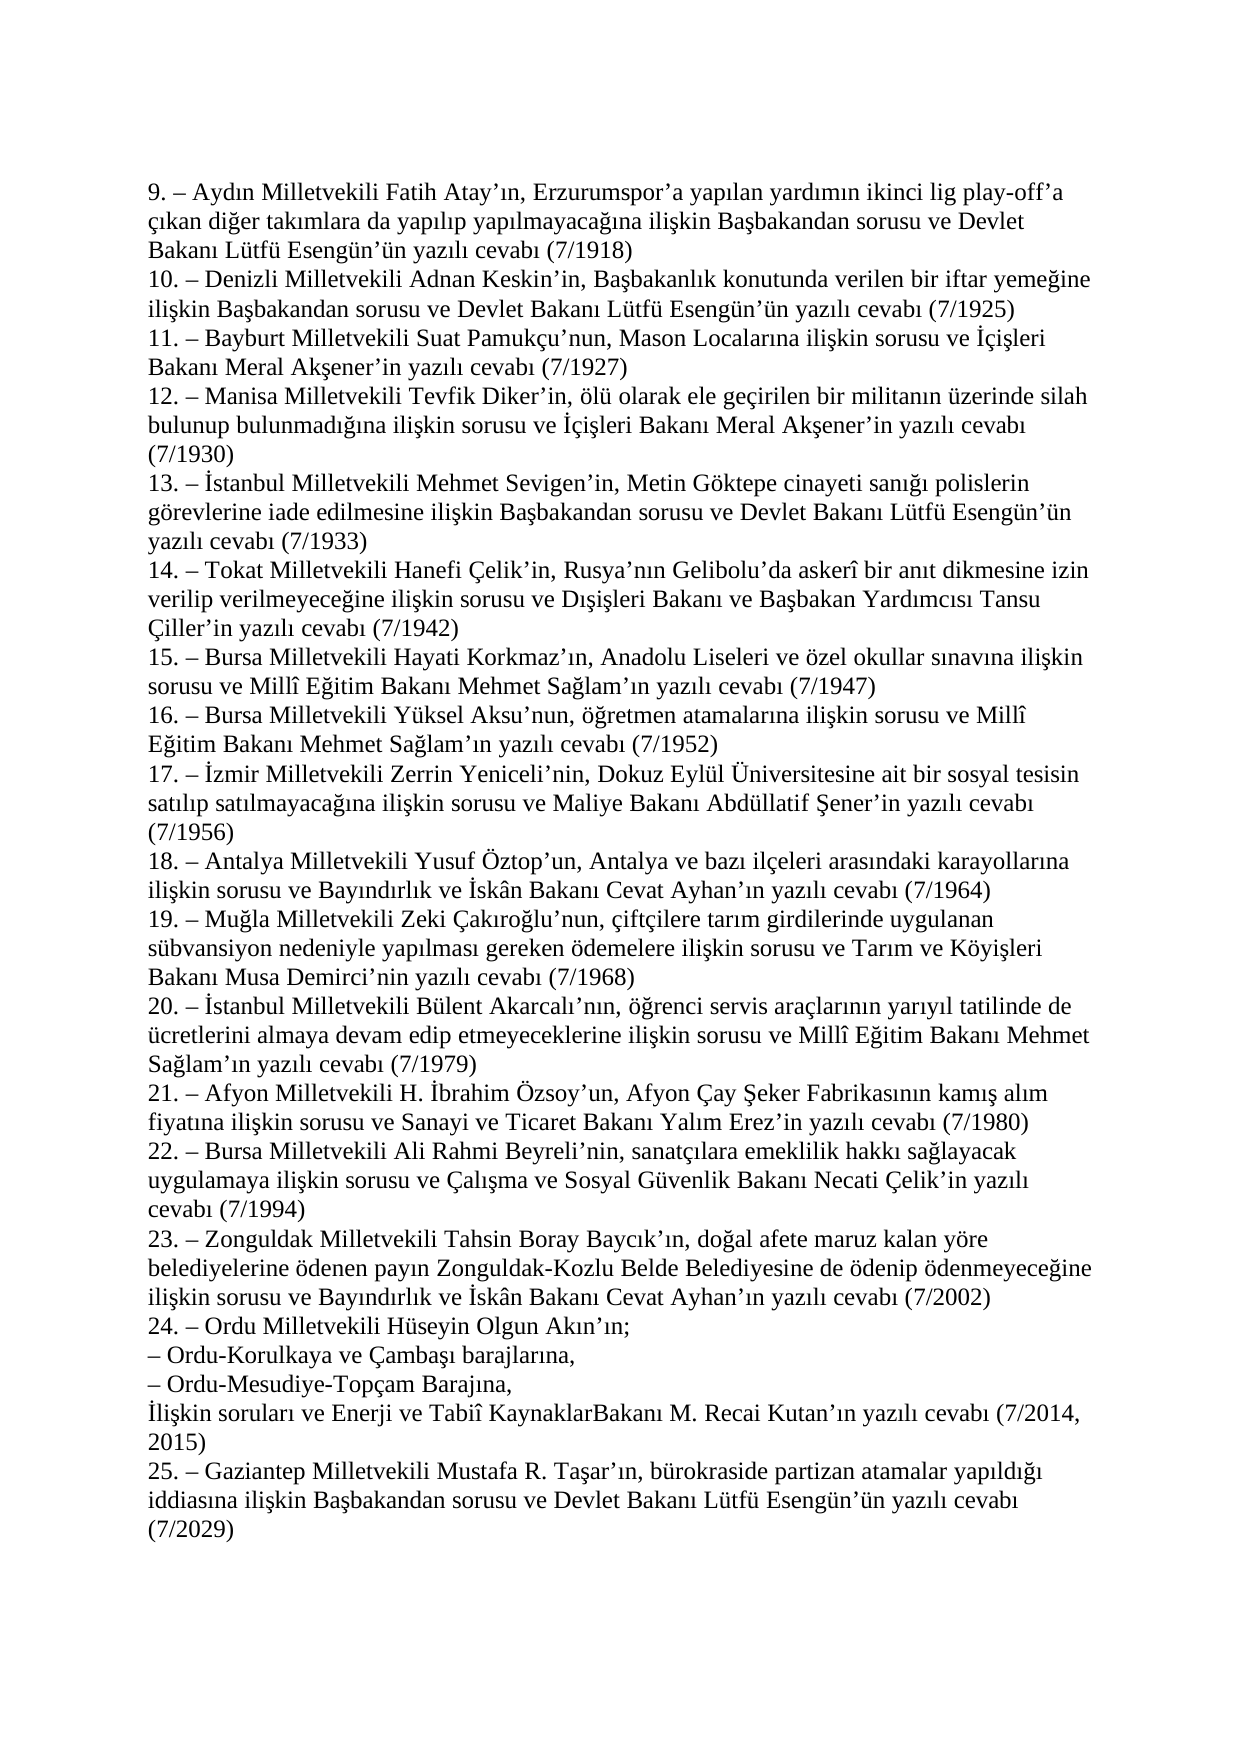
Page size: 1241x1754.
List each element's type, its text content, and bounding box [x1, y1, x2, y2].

text 15. – Bursa Milletvekili Hayati Korkmaz’ın, Anadolu Liseleri ve özel okullar sınavına ilişkin sorusu ve Millî Eğitim Bakanı Mehmet Sağlam’ın yazılı cevabı (7/1947) [148, 642, 1093, 700]
text 11. – Bayburt Milletvekili Suat Pamukçu’nun, Mason Localarına ilişkin sorusu ve İçişleri Bakanı Meral Akşener’in yazılı cevabı (7/1927) [148, 322, 1093, 381]
text – Ordu-Mesudiye-Topçam Barajına, [148, 1369, 1093, 1398]
text İlişkin soruları ve Enerji ve Tabiî KaynaklarBakanı M. Recai Kutan’ın yazılı cevabı (7/2014, 2015) [148, 1398, 1093, 1456]
text – Ordu-Korulkaya ve Çambaşı barajlarına, [148, 1340, 1093, 1369]
text 16. – Bursa Milletvekili Yüksel Aksu’nun, öğretmen atamalarına ilişkin sorusu ve Millî Eğitim Bakanı Mehmet Sağlam’ın yazılı cevabı (7/1952) [148, 700, 1093, 758]
text 24. – Ordu Milletvekili Hüseyin Olgun Akın’ın; [148, 1311, 1093, 1340]
text 17. – İzmir Milletvekili Zerrin Yeniceli’nin, Dokuz Eylül Üniversitesine ait bir sosyal tesisin satılıp satılmayacağına ilişkin sorusu ve Maliye Bakanı Abdüllatif Şener’in yazılı cevabı (7/1956) [148, 758, 1093, 846]
text 18. – Antalya Milletvekili Yusuf Öztop’un, Antalya ve bazı ilçeleri arasındaki karayollarına ilişkin sorusu ve Bayındırlık ve İskân Bakanı Cevat Ayhan’ın yazılı cevabı (7/1964) [148, 846, 1093, 904]
text 12. – Manisa Milletvekili Tevfik Diker’in, ölü olarak ele geçirilen bir militanın üzerinde silah bulunup bulunmadığına ilişkin sorusu ve İçişleri Bakanı Meral Akşener’in yazılı cevabı (7/1930) [148, 381, 1093, 468]
text 22. – Bursa Milletvekili Ali Rahmi Beyreli’nin, sanatçılara emeklilik hakkı sağlayacak uygulamaya ilişkin sorusu ve Çalışma ve Sosyal Güvenlik Bakanı Necati Çelik’in yazılı cevabı (7/1994) [148, 1136, 1093, 1223]
text 14. – Tokat Milletvekili Hanefi Çelik’in, Rusya’nın Gelibolu’da askerî bir anıt dikmesine izin verilip verilmeyeceğine ilişkin sorusu ve Dışişleri Bakanı ve Başbakan Yardımcısı Tansu Çiller’in yazılı cevabı (7/1942) [148, 555, 1093, 642]
text 10. – Denizli Milletvekili Adnan Keskin’in, Başbakanlık konutunda verilen bir iftar yemeğine ilişkin Başbakandan sorusu ve Devlet Bakanı Lütfü Esengün’ün yazılı cevabı (7/1925) [148, 264, 1093, 322]
text 9. – Aydın Milletvekili Fatih Atay’ın, Erzurumspor’a yapılan yardımın ikinci lig play-off’a çıkan diğer takımlara da yapılıp yapılmayacağına ilişkin Başbakandan sorusu ve Devlet Bakanı Lütfü Esengün’ün yazılı cevabı (7/1918) [148, 177, 1093, 264]
text 23. – Zonguldak Milletvekili Tahsin Boray Baycık’ın, doğal afete maruz kalan yöre belediyelerine ödenen payın Zonguldak-Kozlu Belde Belediyesine de ödenip ödenmeyeceğine ilişkin sorusu ve Bayındırlık ve İskân Bakanı Cevat Ayhan’ın yazılı cevabı (7/2002) [148, 1223, 1093, 1311]
text 21. – Afyon Milletvekili H. İbrahim Özsoy’un, Afyon Çay Şeker Fabrikasının kamış alım fiyatına ilişkin sorusu ve Sanayi ve Ticaret Bakanı Yalım Erez’in yazılı cevabı (7/1980) [148, 1078, 1093, 1136]
text 19. – Muğla Milletvekili Zeki Çakıroğlu’nun, çiftçilere tarım girdilerinde uygulanan sübvansiyon nedeniyle yapılması gereken ödemelere ilişkin sorusu ve Tarım ve Köyişleri Bakanı Musa Demirci’nin yazılı cevabı (7/1968) [148, 904, 1093, 991]
text 20. – İstanbul Milletvekili Bülent Akarcalı’nın, öğrenci servis araçlarının yarıyıl tatilinde de ücretlerini almaya devam edip etmeyeceklerine ilişkin sorusu ve Millî Eğitim Bakanı Mehmet Sağlam’ın yazılı cevabı (7/1979) [148, 991, 1093, 1078]
text 13. – İstanbul Milletvekili Mehmet Sevigen’in, Metin Göktepe cinayeti sanığı polislerin görevlerine iade edilmesine ilişkin Başbakandan sorusu ve Devlet Bakanı Lütfü Esengün’ün yazılı cevabı (7/1933) [148, 468, 1093, 555]
text 25. – Gaziantep Milletvekili Mustafa R. Taşar’ın, bürokraside partizan atamalar yapıldığı iddiasına ilişkin Başbakandan sorusu ve Devlet Bakanı Lütfü Esengün’ün yazılı cevabı (7/2029) [148, 1456, 1093, 1543]
